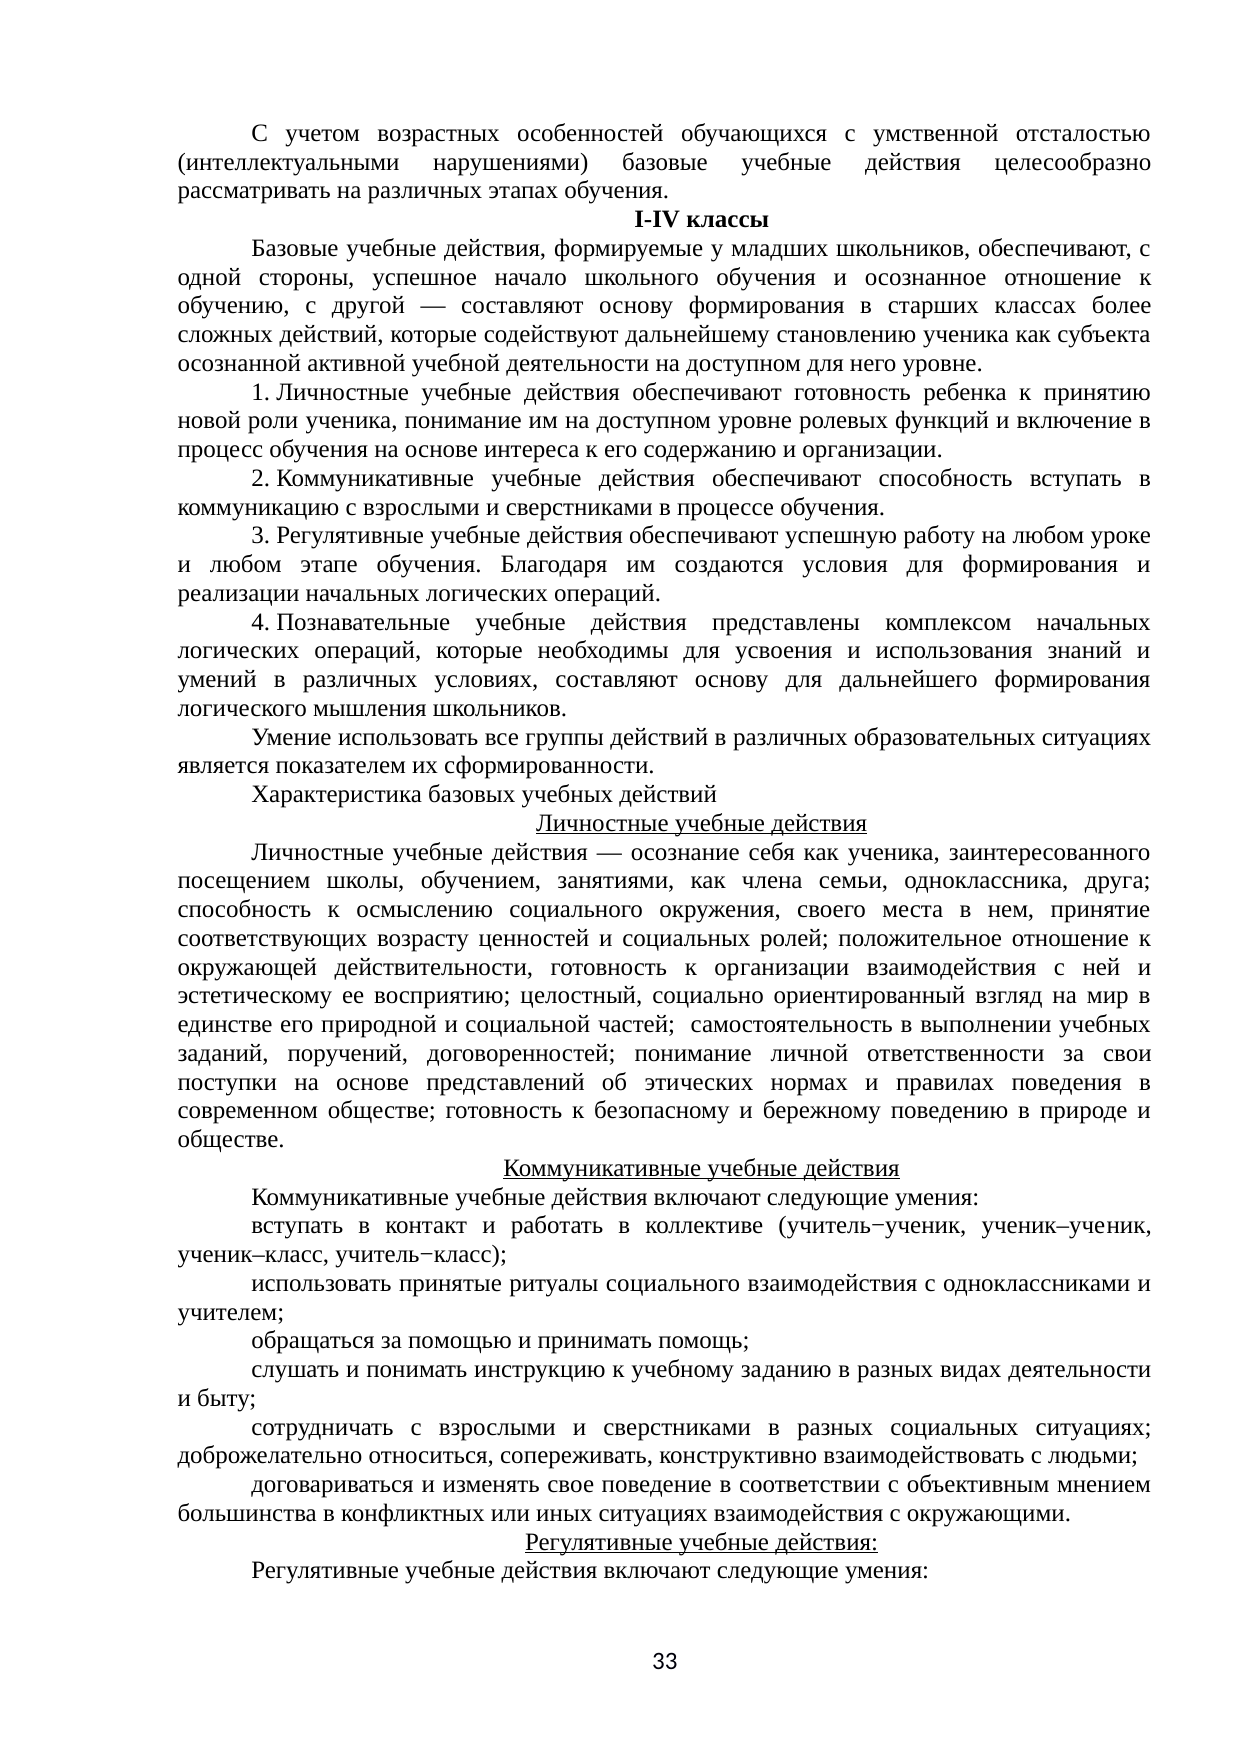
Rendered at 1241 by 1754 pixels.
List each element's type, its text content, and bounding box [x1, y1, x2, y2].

list Коммуникативные учебные действия [251, 1153, 1152, 1182]
list 4. Познавательные учебные действия представлены комплексом начальных логических операций, которые необходимы для усвоения и использования знаний и умений в различных условиях, составляют основу для дальнейшего формирования логического мышления школьников. [177, 607, 1152, 722]
text I-IV классы [177, 204, 1152, 233]
list 2. Коммуникативные учебные действия обеспечивают способность вступать в коммуникацию с взрослыми и сверстниками в процессе обучения. [177, 463, 1152, 521]
list использовать принятые ритуалы социального взаимодействия с одноклассниками и учителем; [177, 1268, 1152, 1326]
list Личностные учебные действия [251, 808, 1152, 837]
text Базовые учебные действия, формируемые у младших школьников, обеспечивают, с одной стороны, успешное начало школьного обучения и осознанное отношение к обучению, с другой ― составляют основу формирования в старших классах более сложных действий, которые содействуют дальнейшему становлению ученика как субъекта осознанной активной учебной деятельности на доступном для него уровне. [177, 233, 1152, 377]
list слушать и понимать инструкцию к учебному заданию в разных видах деятельности и быту; [177, 1354, 1152, 1412]
text Личностные учебные действия ― осознание себя как ученика, заинтересованного посещением школы, обучением, занятиями, как члена семьи, одноклассника, друга; способность к осмыслению социального окружения, своего места в нем, принятие соответствующих возрасту ценностей и социальных ролей; положительное отношение к окружающей действительности, готовность к организации взаимодействия с ней и эстетическому ее восприятию; целостный, социально ориентированный взгляд на мир в единстве его природной и социальной частей; самостоятельность в выполнении учебных заданий, поручений, договоренностей; понимание личной ответственности за свои поступки на основе представлений об этических нормах и правилах поведения в современном обществе; готовность к безопасному и бережному поведению в природе и обществе. [177, 837, 1152, 1153]
list сотрудничать с взрослыми и сверстниками в разных социальных ситуациях; доброжелательно относиться, сопереживать, конструктивно взаимодействовать с людьми; [177, 1412, 1152, 1469]
list обращаться за помощью и принимать помощь; [177, 1326, 1152, 1354]
list 3. Регулятивные учебные действия обеспечивают успешную работу на любом уроке и любом этапе обучения. Благодаря им создаются условия для формирования и реализации начальных логических операций. [177, 521, 1152, 607]
list договариваться и изменять свое поведение в соответствии с объективным мнением большинства в конфликтных или иных ситуациях взаимодействия с окружающими. [177, 1469, 1152, 1527]
list Коммуникативные учебные действия включают следующие умения: [177, 1182, 1152, 1211]
list вступать в контакт и работать в коллективе (учитель−ученик, ученик–ученик, ученик–класс, учитель−класс); [177, 1211, 1152, 1268]
list 1. Личностные учебные действия обеспечивают готовность ребенка к принятию новой роли ученика, понимание им на доступном уровне ролевых функций и включение в процесс обучения на основе интереса к его содержанию и организации. [177, 377, 1152, 463]
text Умение использовать все группы действий в различных образовательных ситуациях является показателем их сформированности. [177, 722, 1152, 779]
text С учетом возрастных особенностей обучающихся с умственной отсталостью (интеллектуальными нарушениями) базовые учебные действия целесообразно рассматривать на различных этапах обучения. [177, 118, 1152, 204]
text Характеристика базовых учебных действий [177, 779, 1152, 808]
list Регулятивные учебные действия: [251, 1527, 1152, 1556]
text Регулятивные учебные действия включают следующие умения: [177, 1556, 1152, 1584]
